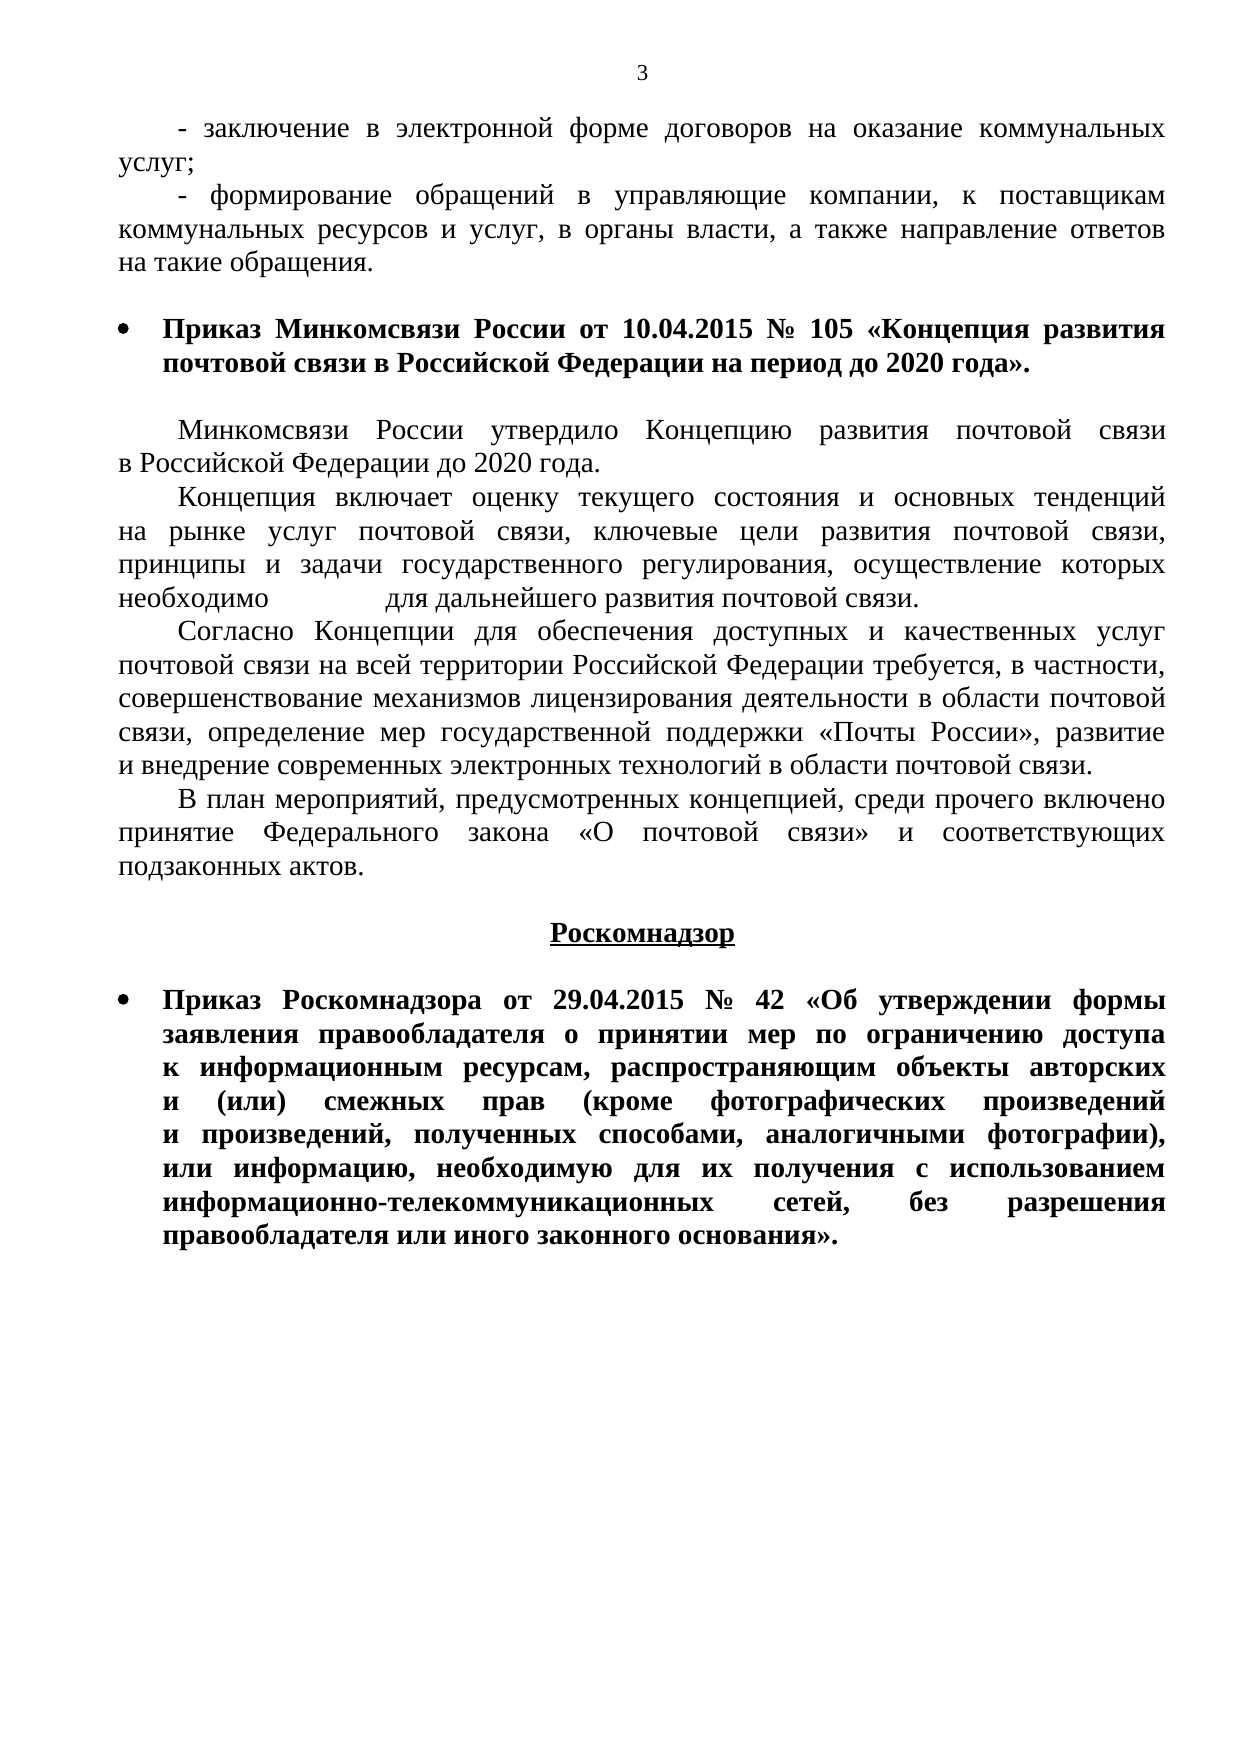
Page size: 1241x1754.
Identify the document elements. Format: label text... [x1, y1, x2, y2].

text Роскомнадзор [118, 915, 1167, 949]
list Приказ Роскомнадзора от 29.04.2015 № 42 «Об утверждении формы заявления правообладателя о принятии мер по ограничению доступа к информационным ресурсам, распространяющим объекты авторских и (или) смежных прав (кроме фотографических произведений и произведений, полученных способами, аналогичными фотографии), или информацию, необходимую для их получения с использованием информационно-телекоммуникационных сетей, без разрешения правообладателя или иного законного основания». [118, 982, 1167, 1251]
text Согласно Концепции для обеспечения доступных и качественных услуг почтовой связи на всей территории Российской Федерации требуется, в частности, совершенствование механизмов лицензирования деятельности в области почтовой связи, определение мер государственной поддержки «Почты России», развитие и внедрение современных электронных технологий в области почтовой связи. [118, 613, 1167, 781]
text - формирование обращений в управляющие компании, к поставщикам коммунальных ресурсов и услуг, в органы власти, а также направление ответов на такие обращения. [118, 177, 1167, 278]
list Приказ Минкомсвязи России от 10.04.2015 № 105 «Концепция развития почтовой связи в Российской Федерации на период до 2020 года». [118, 311, 1167, 378]
text Минкомсвязи России утвердило Концепцию развития почтовой связи в Российской Федерации до 2020 года. [118, 412, 1167, 479]
text Концепция включает оценку текущего состояния и основных тенденций на рынке услуг почтовой связи, ключевые цели развития почтовой связи, принципы и задачи государственного регулирования, осуществление которых необходимо для дальнейшего развития почтовой связи. [118, 479, 1167, 613]
text В план мероприятий, предусмотренных концепцией, среди прочего включено принятие Федерального закона «О почтовой связи» и соответствующих подзаконных актов. [118, 781, 1167, 882]
text - заключение в электронной форме договоров на оказание коммунальных услуг; [118, 110, 1167, 177]
